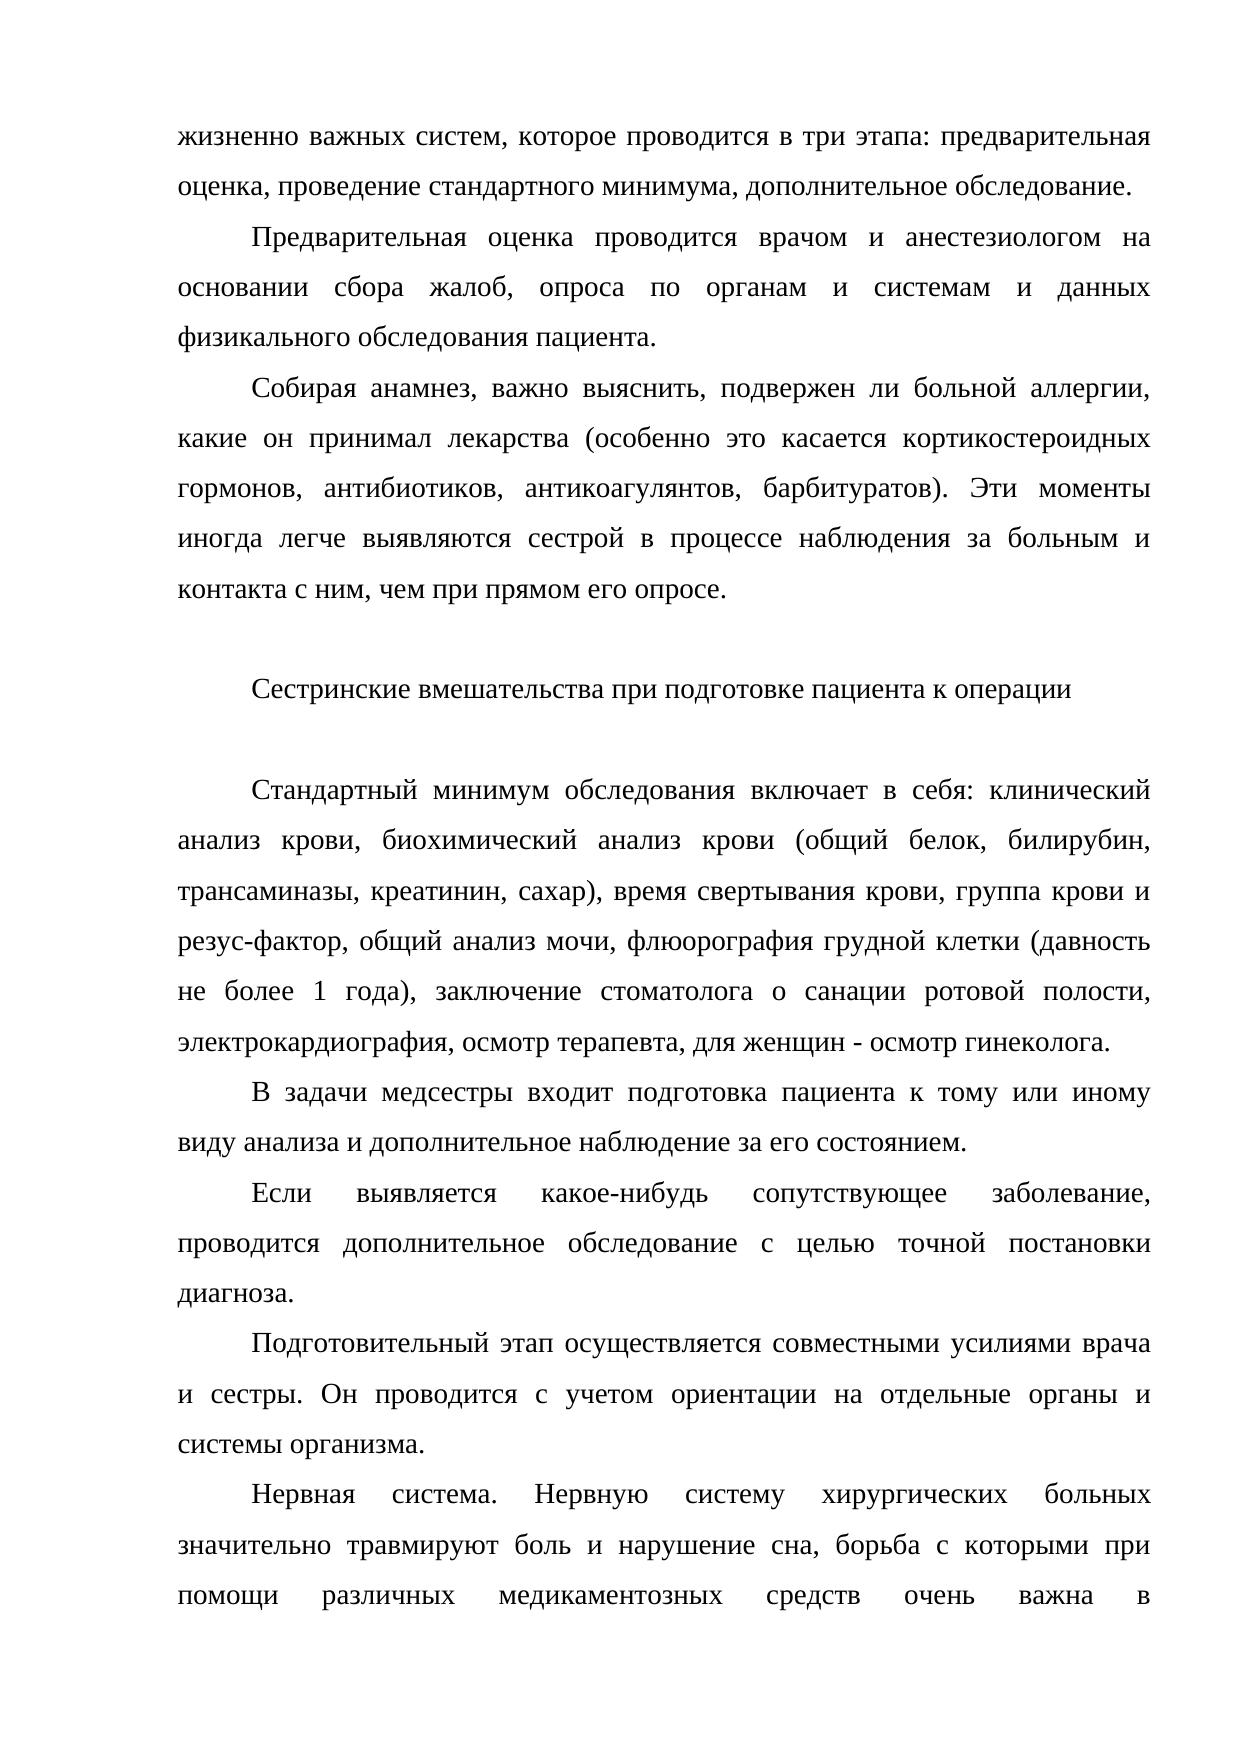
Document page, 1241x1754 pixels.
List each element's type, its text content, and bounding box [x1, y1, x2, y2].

text Собирая анамнез, важно выяснить, подвержен ли больной аллергии, какие он принимал лекарства (особенно это касается кортикостероидных гормонов, антибиотиков, антикоагулянтов, барбитуратов). Эти моменты иногда легче выявляются сестрой в процессе наблюдения за больным и контакта с ним, чем при прямом его опросе. [177, 370, 1152, 604]
text Сестринские вмешательства при подготовке пациента к операции [177, 672, 1152, 705]
text Предварительная оценка проводится врачом и анестезиологом на основании сбора жалоб, опроса по органам и системам и данных физикального обследования пациента. [177, 219, 1152, 353]
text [177, 1477, 1152, 1611]
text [177, 118, 1152, 202]
text В задачи медсестры входит подготовка пациента к тому или иному виду анализа и дополнительное наблюдение за его состоянием. [177, 1074, 1152, 1158]
text Стандартный минимум обследования включает в себя: клинический анализ крови, биохимический анализ крови (общий белок, билирубин, трансаминазы, креатинин, сахар), время свертывания крови, группа крови и резус-фактор, общий анализ мочи, флюорография грудной клетки (давность не более 1 года), заключение стоматолога о санации ротовой полости, электрокардиография, осмотр терапевта, для женщин - осмотр гинеколога. [177, 772, 1152, 1057]
text Подготовительный этап осуществляется совместными усилиями врача и сестры. Он проводится с учетом ориентации на отдельные органы и системы организма. [177, 1326, 1152, 1460]
text Если выявляется какое-нибудь сопутствующее заболевание, проводится дополнительное обследование с целью точной постановки диагноза. [177, 1175, 1152, 1309]
